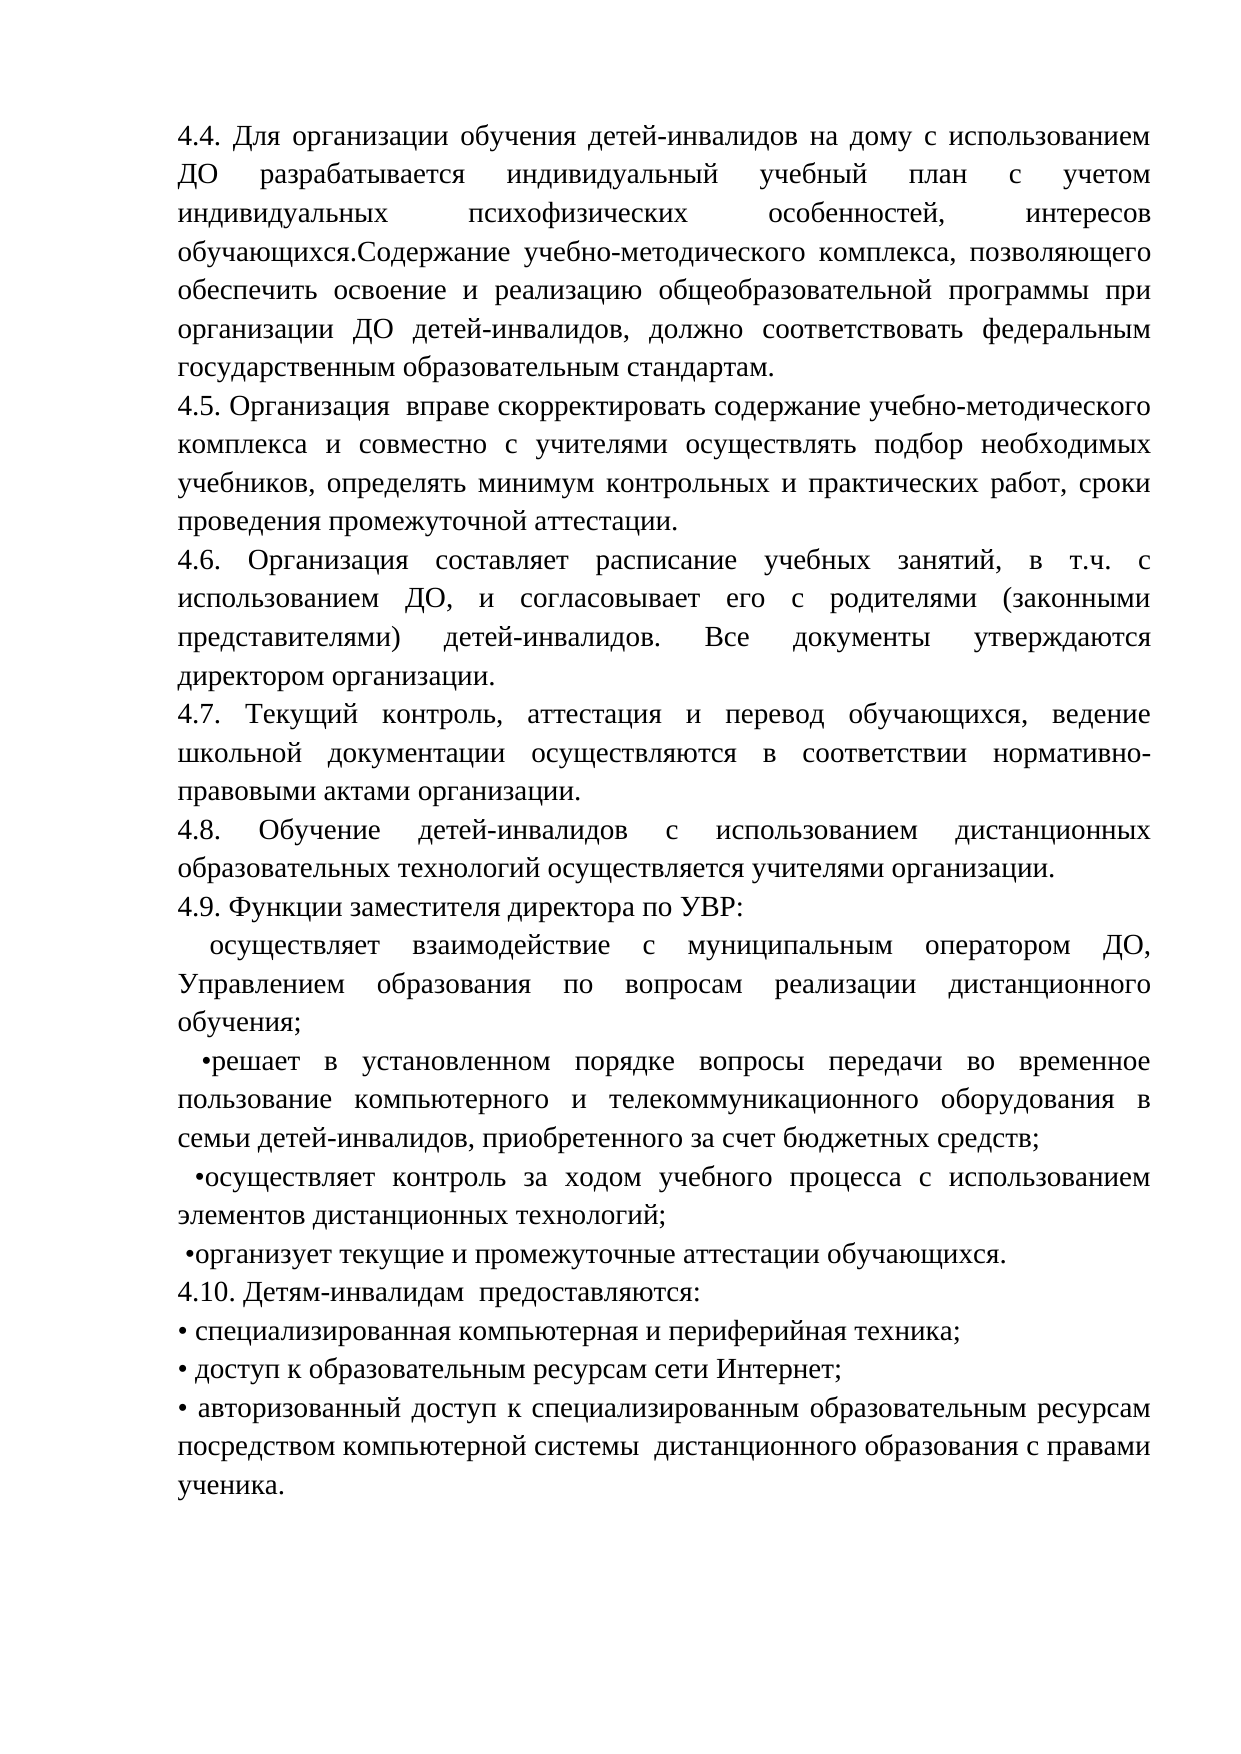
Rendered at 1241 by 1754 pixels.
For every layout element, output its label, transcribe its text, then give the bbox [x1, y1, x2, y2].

text •организует текущие и промежуточные аттестации обучающихся. [177, 1236, 1152, 1269]
text 4.8. Обучение детей-инвалидов с использованием дистанционных образовательных технологий осуществляется учителями организации. [177, 812, 1152, 884]
text •осуществляет контроль за ходом учебного процесса с использованием элементов дистанционных технологий; [177, 1159, 1152, 1231]
text 4.7. Текущий контроль, аттестация и перевод обучающихся, ведение школьной документации осуществляются в соответствии нормативно-правовыми актами организации. [177, 696, 1152, 807]
text 4.4. Для организации обучения детей-инвалидов на дому с использованием ДО разрабатывается индивидуальный учебный план с учетом индивидуальных психофизических особенностей, интересов обучающихся.Содержание учебно-методического комплекса, позволяющего обеспечить освоение и реализацию общеобразовательной программы при организации ДО детей-инвалидов, должно соответствовать федеральным государственным образовательным стандартам. [177, 118, 1152, 383]
text • доступ к образовательным ресурсам сети Интернет; [177, 1351, 1152, 1385]
text • авторизованный доступ к специализированным образовательным ресурсам посредством компьютерной системы дистанционного образования с правами ученика. [177, 1390, 1152, 1501]
text 4.10. Детям-инвалидам предоставляются: [177, 1274, 1152, 1308]
text 4.6. Организация составляет расписание учебных занятий, в т.ч. с использованием ДО, и согласовывает его с родителями (законными представителями) детей-инвалидов. Все документы утверждаются директором организации. [177, 542, 1152, 691]
text осуществляет взаимодействие с муниципальным оператором ДО, Управлением образования по вопросам реализации дистанционного обучения; [177, 927, 1152, 1038]
text • специализированная компьютерная и периферийная техника; [177, 1313, 1152, 1346]
text •решает в установленном порядке вопросы передачи во временное пользование компьютерного и телекоммуникационного оборудования в семьи детей-инвалидов, приобретенного за счет бюджетных средств; [177, 1043, 1152, 1154]
text 4.9. Функции заместителя директора по УВР: [177, 889, 1152, 922]
text 4.5. Организация вправе скорректировать содержание учебно-методического комплекса и совместно с учителями осуществлять подбор необходимых учебников, определять минимум контрольных и практических работ, сроки проведения промежуточной аттестации. [177, 388, 1152, 537]
